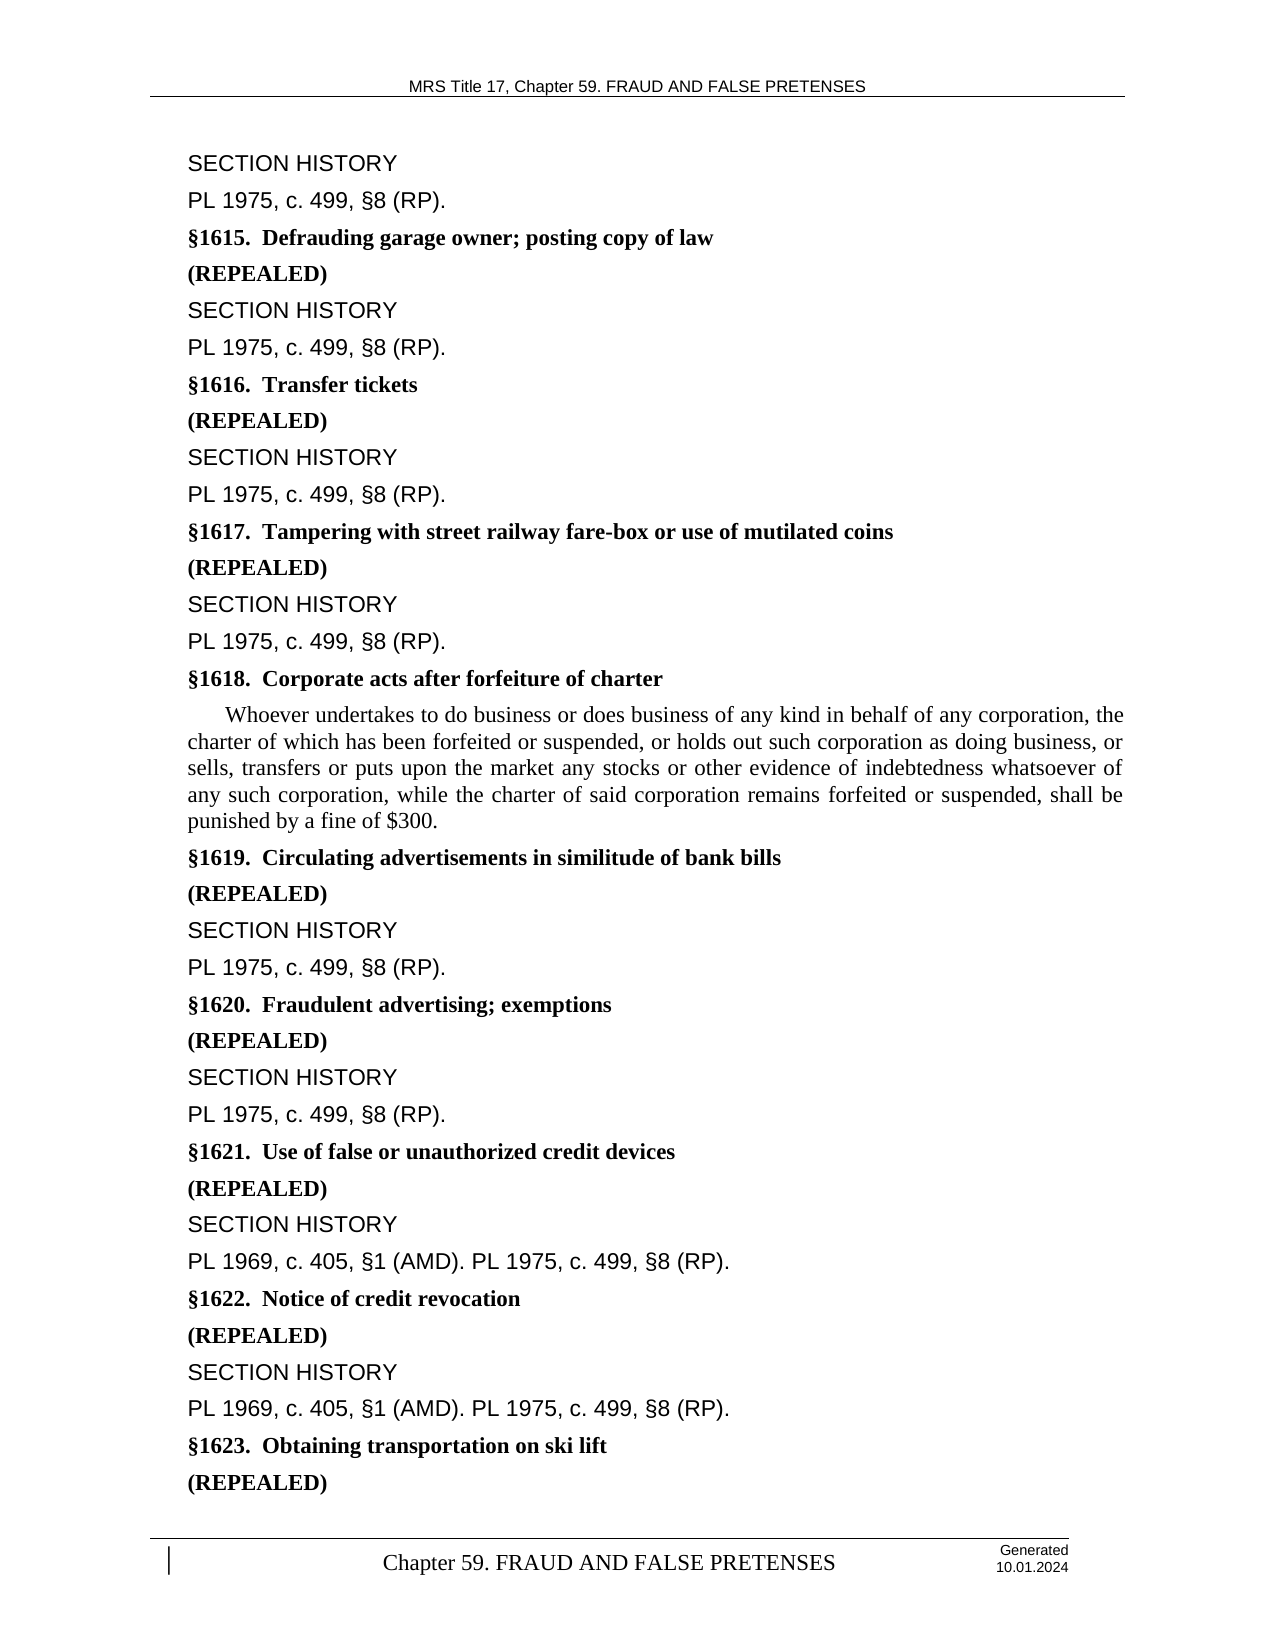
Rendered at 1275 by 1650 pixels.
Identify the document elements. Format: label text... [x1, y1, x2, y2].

text PL 1975, c. 499, §8 (RP). [187, 1101, 1125, 1127]
text §1615. Defrauding garage owner; posting copy of law [187, 223, 1125, 250]
text SECTION HISTORY [187, 591, 1125, 618]
text PL 1975, c. 499, §8 (RP). [187, 481, 1125, 507]
text PL 1975, c. 499, §8 (RP). [187, 954, 1125, 980]
text §1616. Transfer tickets [187, 371, 1125, 397]
text PL 1975, c. 499, §8 (RP). [187, 334, 1125, 360]
text (REPEALED) [187, 1469, 1125, 1495]
text Whoever undertakes to do business or does business of any kind in behalf of any corporation, the charter of which has been forfeited or suspended, or holds out such corporation as doing business, or sells, transfers or puts upon the market any stocks or other evidence of indebtedness whatsoever of any such corporation, while the charter of said corporation remains forfeited or suspended, shall be punished by a fine of $300. [187, 702, 1125, 833]
text (REPEALED) [187, 1175, 1125, 1201]
text SECTION HISTORY [187, 150, 1125, 176]
text §1617. Tampering with street railway fare-box or use of mutilated coins [187, 518, 1125, 544]
text SECTION HISTORY [187, 1211, 1125, 1238]
text PL 1975, c. 499, §8 (RP). [187, 187, 1125, 213]
text (REPEALED) [187, 881, 1125, 907]
text (REPEALED) [187, 260, 1125, 287]
text §1623. Obtaining transportation on ski lift [187, 1432, 1125, 1458]
text PL 1969, c. 405, §1 (AMD). PL 1975, c. 499, §8 (RP). [187, 1395, 1125, 1422]
text SECTION HISTORY [187, 1064, 1125, 1091]
text §1622. Notice of credit revocation [187, 1285, 1125, 1311]
text SECTION HISTORY [187, 917, 1125, 944]
text §1618. Corporate acts after forfeiture of charter [187, 665, 1125, 691]
text SECTION HISTORY [187, 444, 1125, 471]
text SECTION HISTORY [187, 297, 1125, 323]
text (REPEALED) [187, 1028, 1125, 1054]
text §1620. Fraudulent advertising; exemptions [187, 991, 1125, 1017]
text PL 1969, c. 405, §1 (AMD). PL 1975, c. 499, §8 (RP). [187, 1248, 1125, 1274]
text SECTION HISTORY [187, 1358, 1125, 1385]
text PL 1975, c. 499, §8 (RP). [187, 628, 1125, 654]
text (REPEALED) [187, 1322, 1125, 1348]
text §1619. Circulating advertisements in similitude of bank bills [187, 844, 1125, 870]
text §1621. Use of false or unauthorized credit devices [187, 1138, 1125, 1164]
text (REPEALED) [187, 554, 1125, 581]
text (REPEALED) [187, 407, 1125, 434]
